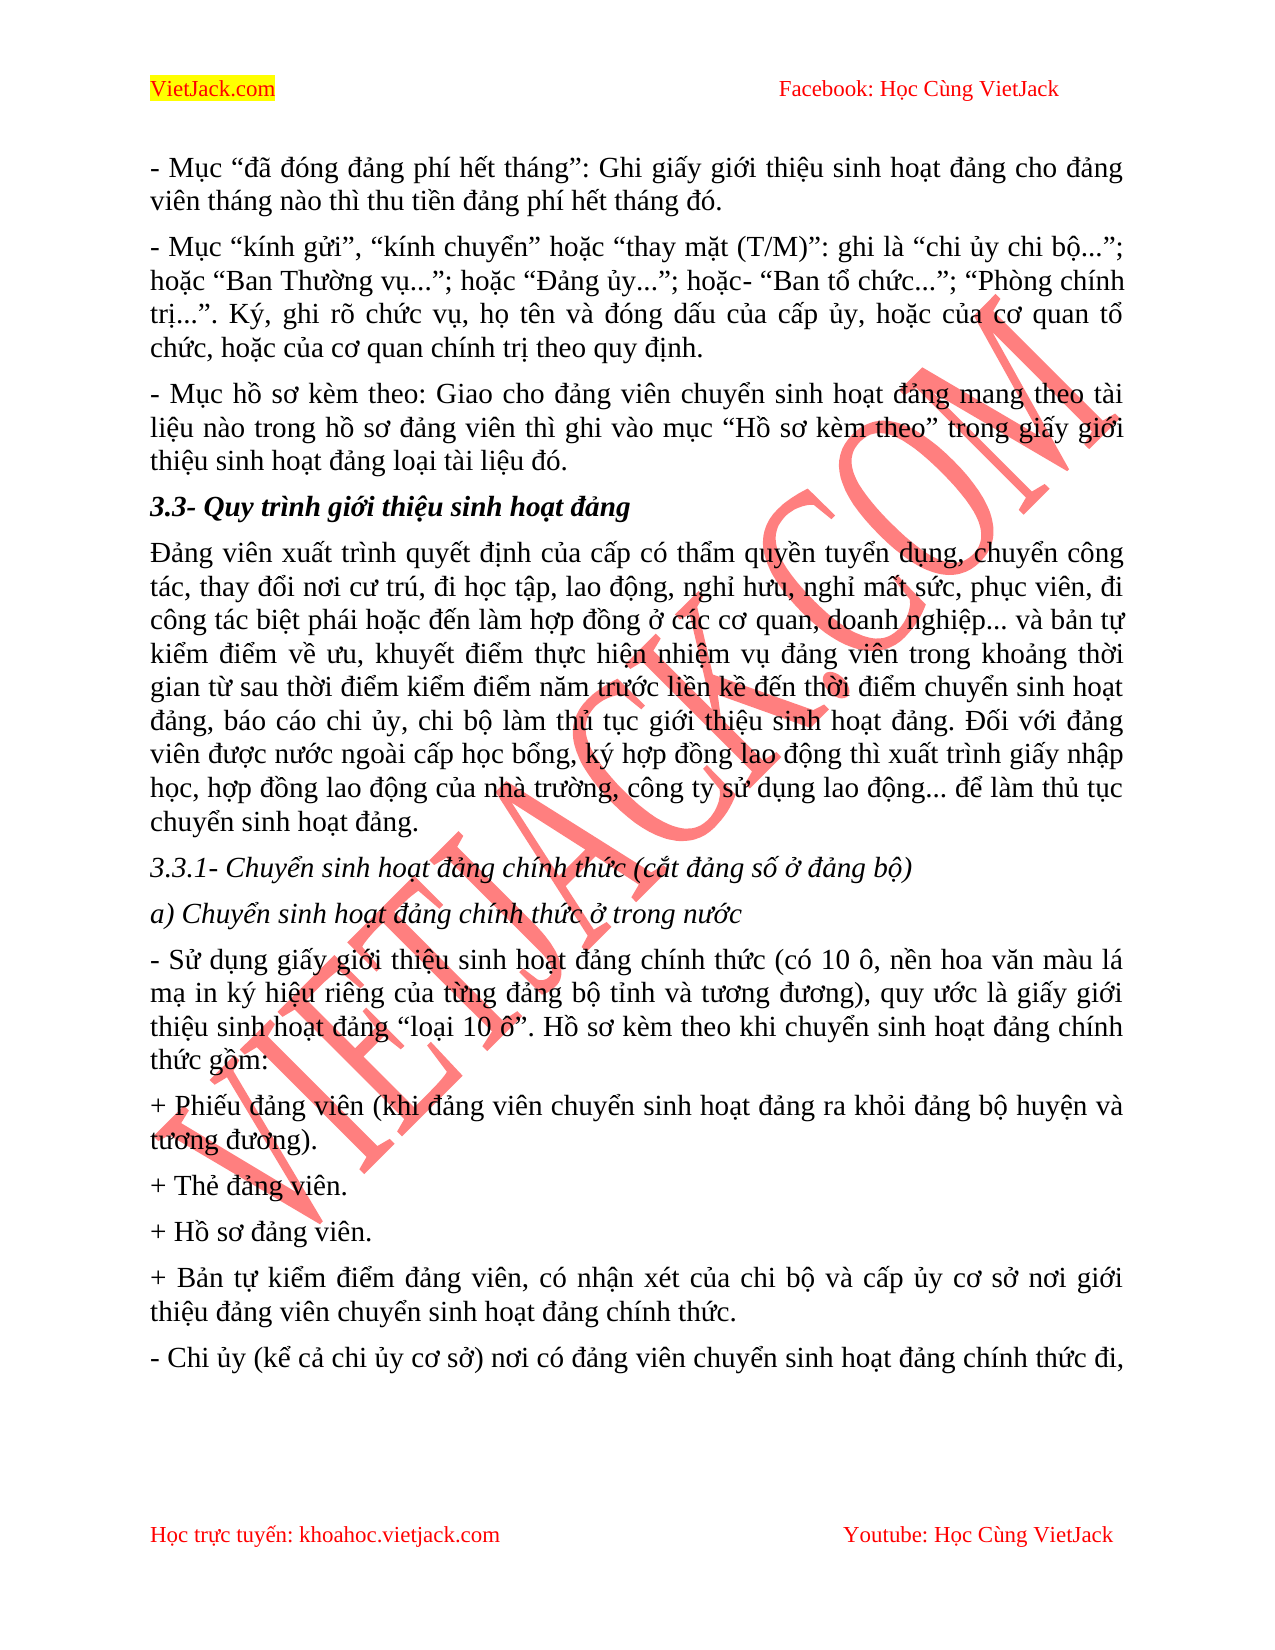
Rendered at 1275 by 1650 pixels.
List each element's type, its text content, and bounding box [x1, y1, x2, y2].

text 3.3.1- Chuyển sinh hoạt đảng chính thức (cắt đảng số ở đảng bộ) [150, 850, 1125, 883]
text - Sử dụng giấy giới thiệu sinh hoạt đảng chính thức (có 10 ô, nền hoa văn màu lá mạ in ký hiệu riêng của từng đảng bộ tỉnh và tương đương), quy ước là giấy giới thiệu sinh hoạt đảng “loại 10 ô”. Hồ sơ kèm theo khi chuyển sinh hoạt đảng chính thức gồm: [150, 942, 1125, 1076]
text + Bản tự kiểm điểm đảng viên, có nhận xét của chi bộ và cấp ủy cơ sở nơi giới thiệu đảng viên chuyển sinh hoạt đảng chính thức. [150, 1260, 1125, 1327]
text a) Chuyển sinh hoạt đảng chính thức ở trong nước [150, 896, 1125, 929]
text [150, 1340, 1125, 1373]
text + Phiếu đảng viên (khi đảng viên chuyển sinh hoạt đảng ra khỏi đảng bộ huyện và tương đương). [150, 1088, 1125, 1156]
text + Thẻ đảng viên. [150, 1168, 1125, 1202]
text - Mục hồ sơ kèm theo: Giao cho đảng viên chuyển sinh hoạt đảng mang theo tài liệu nào trong hồ sơ đảng viên thì ghi vào mục “Hồ sơ kèm theo” trong giấy giới thiệu sinh hoạt đảng loại tài liệu đó. [150, 376, 1125, 477]
text - Mục “kính gửi”, “kính chuyển” hoặc “thay mặt (T/M)”: ghi là “chi ủy chi bộ...”; hoặc “Ban Thường vụ...”; hoặc “Đảng ủy...”; hoặc- “Ban tổ chức...”; “Phòng chính trị...”. Ký, ghi rõ chức vụ, họ tên và đóng dấu của cấp ủy, hoặc của cơ quan tổ chức, hoặc của cơ quan chính trị theo quy định. [150, 229, 1125, 364]
text - Mục “đã đóng đảng phí hết tháng”: Ghi giấy giới thiệu sinh hoạt đảng cho đảng viên tháng nào thì thu tiền đảng phí hết tháng đó. [150, 150, 1125, 217]
text Đảng viên xuất trình quyết định của cấp có thẩm quyền tuyển dụng, chuyển công tác, thay đổi nơi cư trú, đi học tập, lao động, nghỉ hưu, nghỉ mất sức, phục viên, đi công tác biệt phái hoặc đến làm hợp đồng ở các cơ quan, doanh nghiệp... và bản tự kiểm điểm về ưu, khuyết điểm thực hiện nhiệm vụ đảng viên trong khoảng thời gian từ sau thời điểm kiểm điểm năm trước liền kề đến thời điểm chuyển sinh hoạt đảng, báo cáo chi ủy, chi bộ làm thủ tục giới thiệu sinh hoạt đảng. Đối với đảng viên được nước ngoài cấp học bổng, ký hợp đồng lao động thì xuất trình giấy nhập học, hợp đồng lao động của nhà trường, công ty sử dụng lao động... để làm thủ tục chuyển sinh hoạt đảng. [150, 535, 1125, 837]
text 3.3- Quy trình giới thiệu sinh hoạt đảng [150, 489, 1125, 523]
text + Hồ sơ đảng viên. [150, 1214, 1125, 1248]
